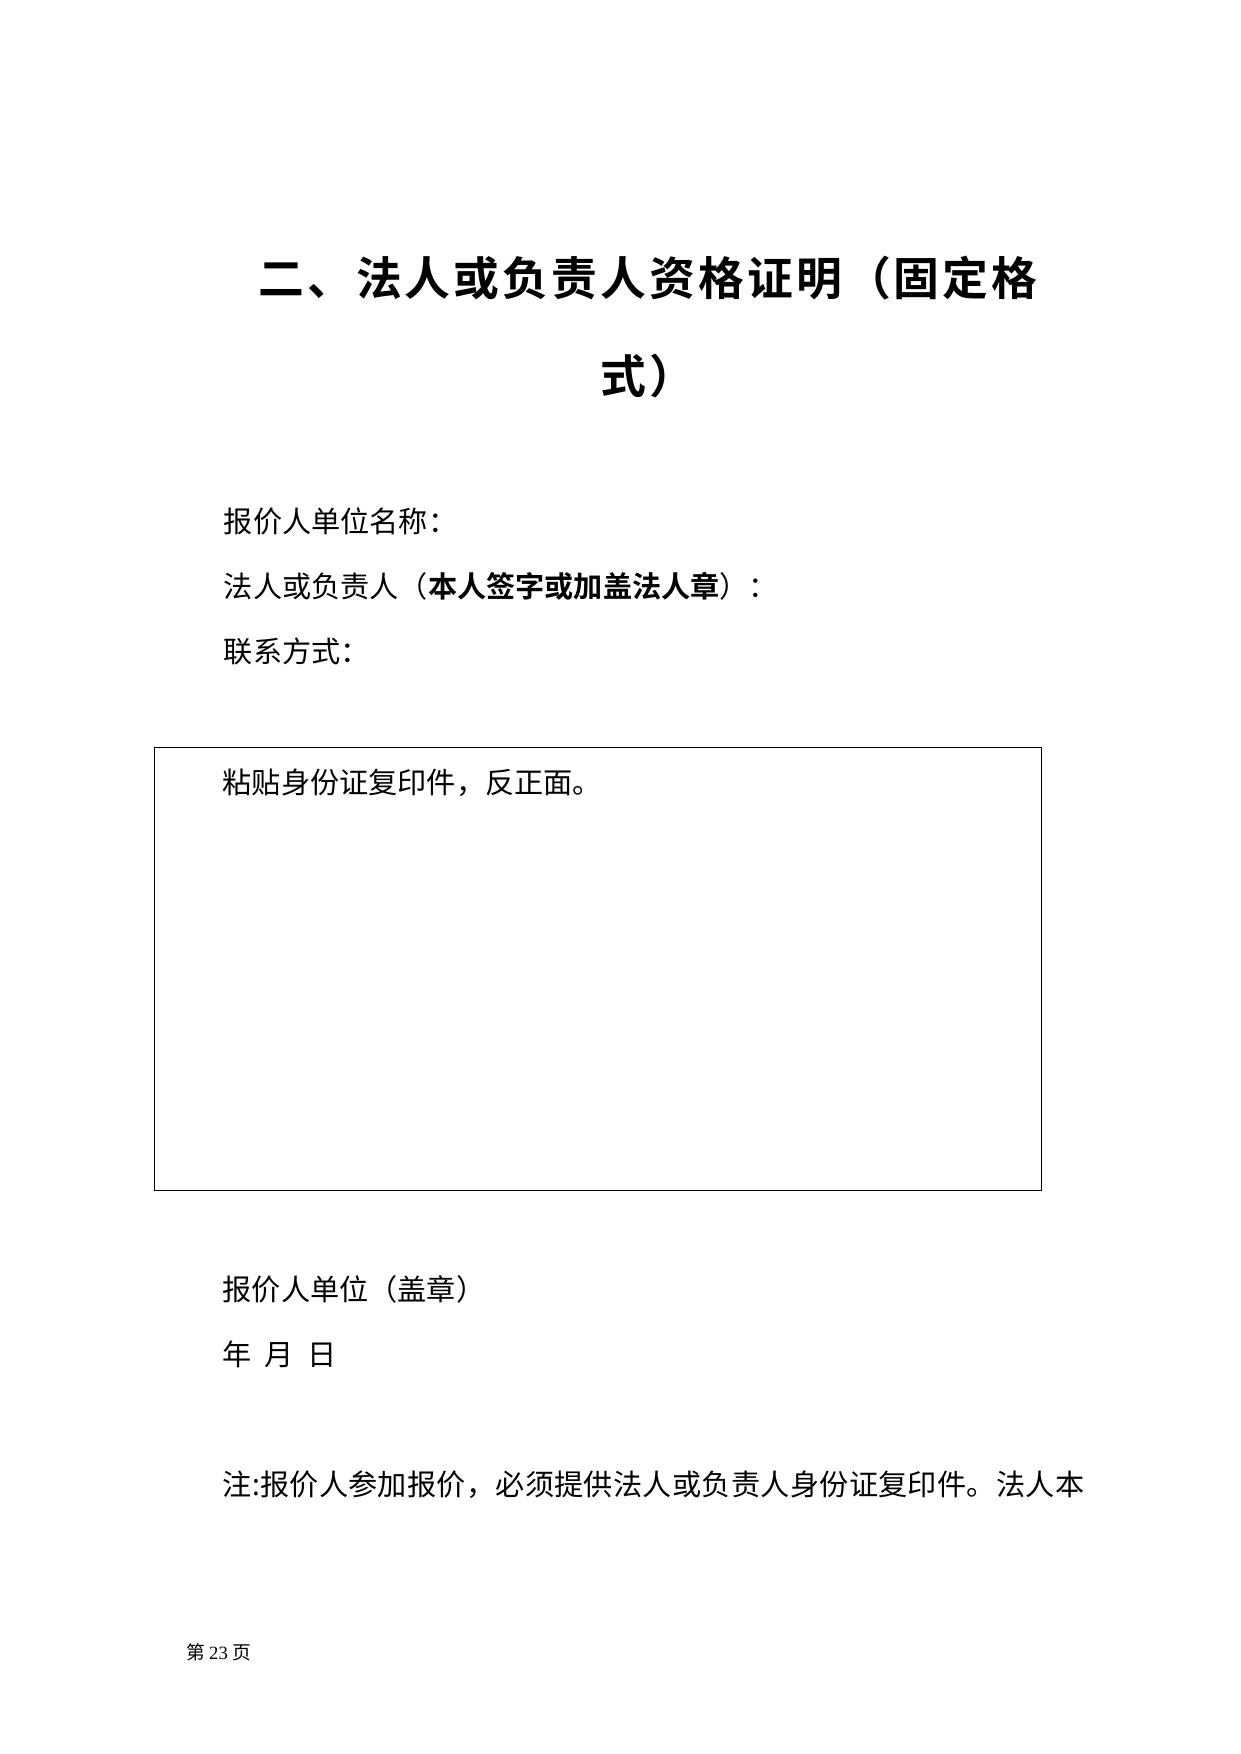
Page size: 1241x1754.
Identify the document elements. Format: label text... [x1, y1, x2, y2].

table_header 粘贴身份证复印件，反正面。 [155, 748, 1041, 1189]
text 报价人单位（盖章） [165, 1256, 1087, 1321]
text 年 月 日 [165, 1321, 1087, 1386]
list 法人或负责人资格证明（固定格式） [209, 227, 1087, 422]
text 报价人单位名称： [165, 487, 1087, 552]
text 联系方式： [165, 617, 1087, 682]
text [165, 1451, 1087, 1516]
text 法人或负责人（本人签字或加盖法人章）： [165, 552, 1087, 617]
